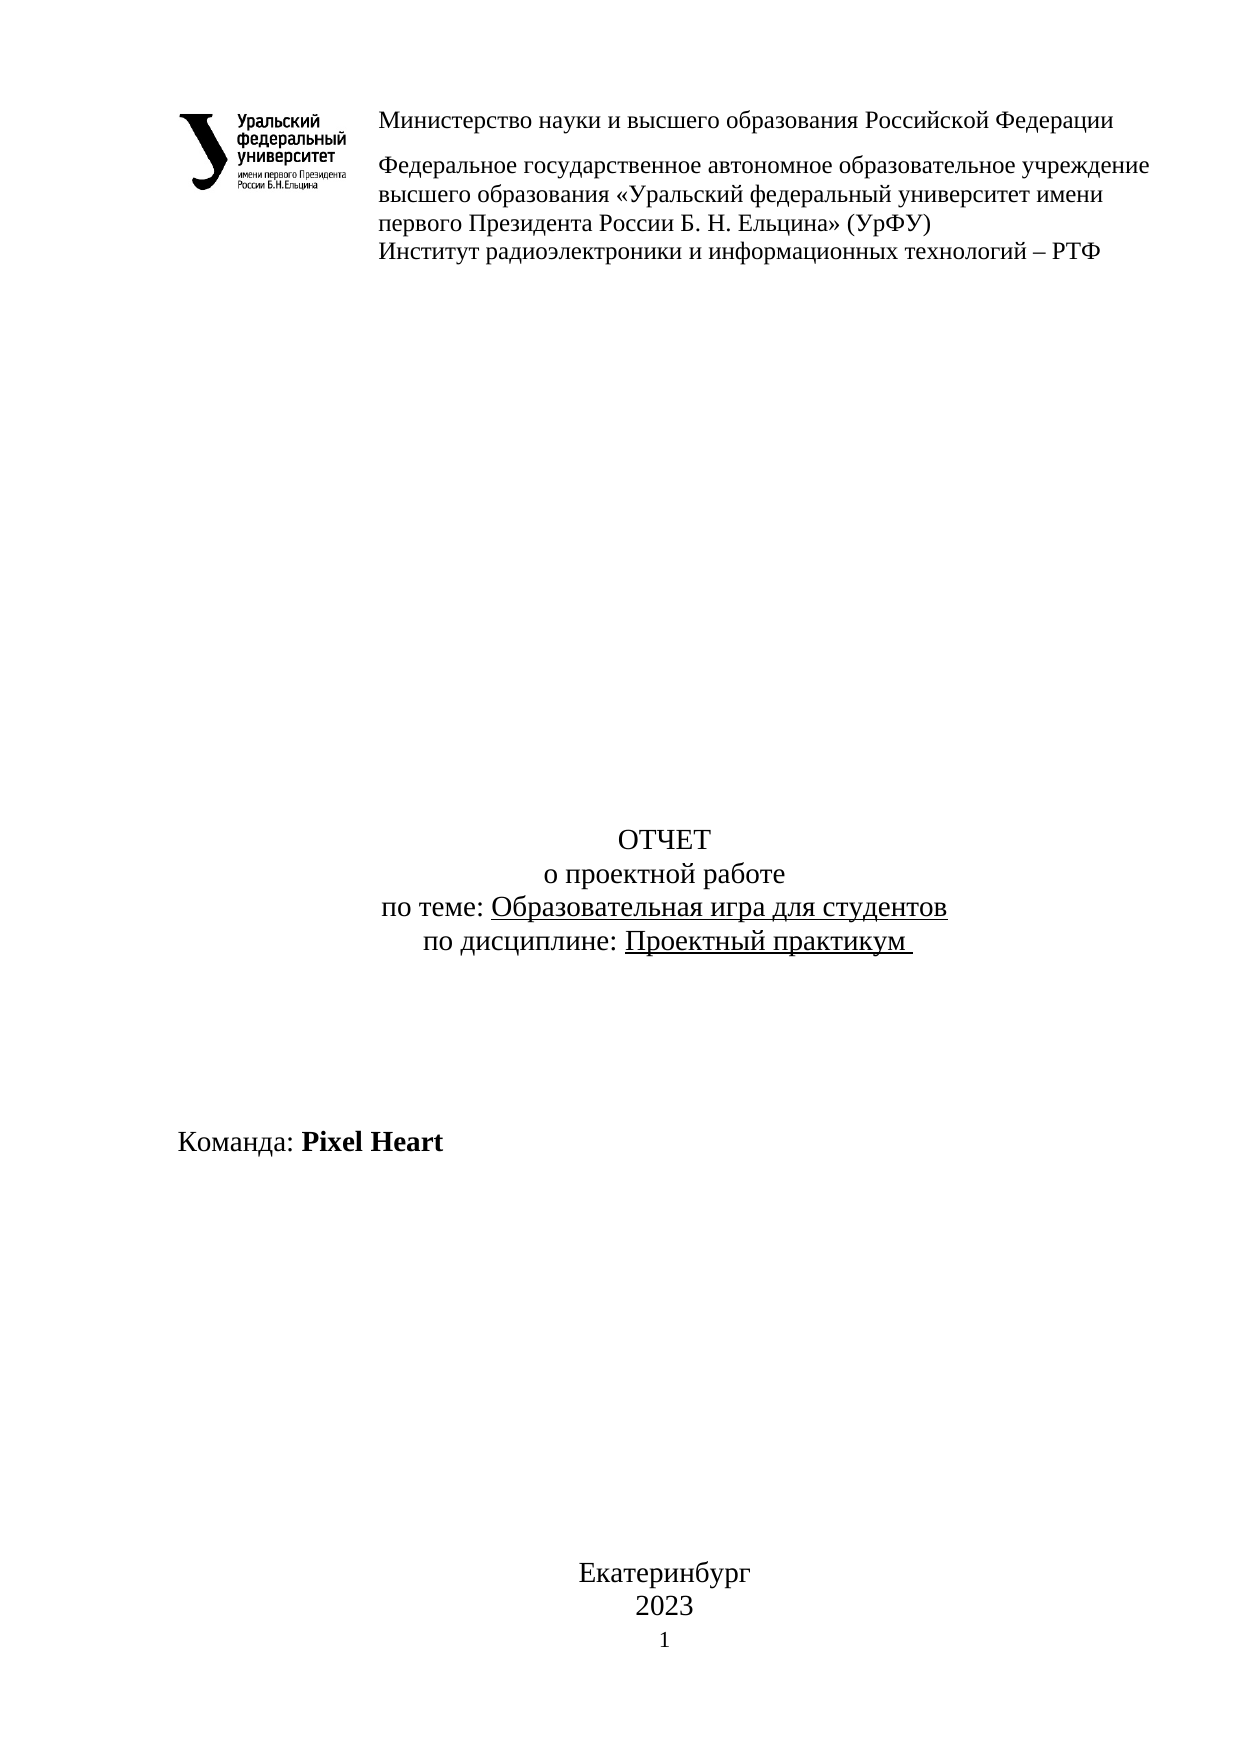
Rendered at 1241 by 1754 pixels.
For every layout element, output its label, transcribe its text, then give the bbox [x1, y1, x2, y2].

text по теме: Образовательная игра для студентов [177, 889, 1152, 923]
picture [161, 93, 365, 208]
text 2023 [177, 1588, 1152, 1622]
text по дисциплине: Проектный практикум [177, 923, 1152, 957]
text Команда: Pixel Heart [177, 1124, 1152, 1158]
text Екатеринбург [177, 1555, 1152, 1588]
text о проектной работе [177, 856, 1152, 889]
text ОТЧЕТ [177, 822, 1152, 856]
